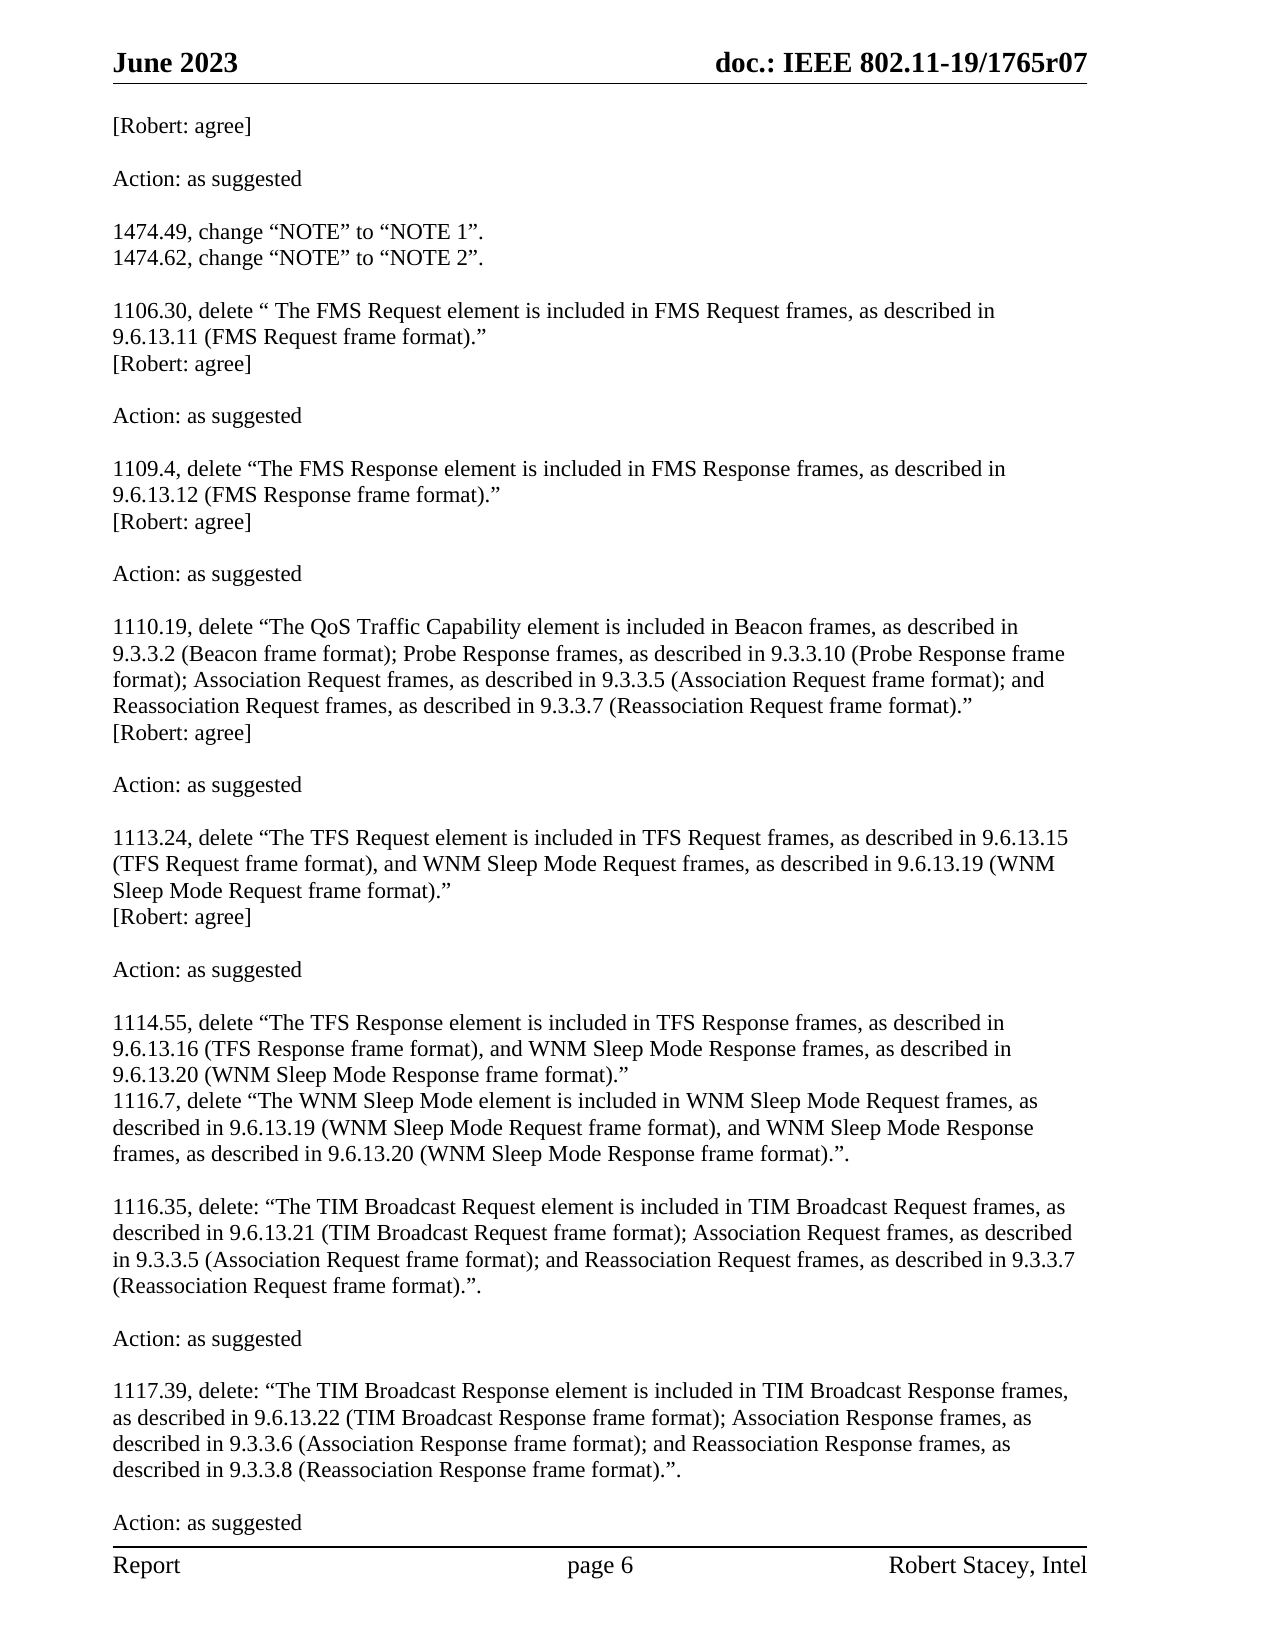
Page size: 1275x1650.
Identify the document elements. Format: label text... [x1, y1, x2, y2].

text 1474.62, change “NOTE” to “NOTE 2”. [112, 244, 1087, 271]
text 1109.4, delete “The FMS Response element is included in FMS Response frames, as described in 9.6.13.12 (FMS Response frame format).” [112, 455, 1087, 508]
text Action: as suggested [112, 956, 1087, 982]
text Action: as suggested [112, 1325, 1087, 1351]
text Action: as suggested [112, 561, 1087, 587]
text [Robert: agree] [112, 903, 1087, 929]
text 1113.24, delete “The TFS Request element is included in TFS Request frames, as described in 9.6.13.15 (TFS Request frame format), and WNM Sleep Mode Request frames, as described in 9.6.13.19 (WNM Sleep Mode Request frame format).” [112, 824, 1087, 903]
text Action: as suggested [112, 771, 1087, 798]
text 1116.7, delete “The WNM Sleep Mode element is included in WNM Sleep Mode Request frames, as described in 9.6.13.19 (WNM Sleep Mode Request frame format), and WNM Sleep Mode Response frames, as described in 9.6.13.20 (WNM Sleep Mode Response frame format).”. [112, 1088, 1087, 1167]
text Action: as suggested [112, 402, 1087, 429]
text Action: as suggested [112, 1509, 1087, 1536]
text 1474.49, change “NOTE” to “NOTE 1”. [112, 218, 1087, 244]
text Action: as suggested [112, 165, 1087, 192]
text [Robert: agree] [112, 508, 1087, 534]
text [Robert: agree] [112, 112, 1087, 139]
text 1106.30, delete “ The FMS Request element is included in FMS Request frames, as described in 9.6.13.11 (FMS Request frame format).” [112, 297, 1087, 350]
text 1117.39, delete: “The TIM Broadcast Response element is included in TIM Broadcast Response frames, as described in 9.6.13.22 (TIM Broadcast Response frame format); Association Response frames, as described in 9.3.3.6 (Association Response frame format); and Reassociation Response frames, as described in 9.3.3.8 (Reassociation Response frame format).”. [112, 1377, 1087, 1483]
text [Robert: agree] [112, 719, 1087, 745]
text 1114.55, delete “The TFS Response element is included in TFS Response frames, as described in 9.6.13.16 (TFS Response frame format), and WNM Sleep Mode Response frames, as described in 9.6.13.20 (WNM Sleep Mode Response frame format).” [112, 1008, 1087, 1088]
text 1110.19, delete “The QoS Traffic Capability element is included in Beacon frames, as described in 9.3.3.2 (Beacon frame format); Probe Response frames, as described in 9.3.3.10 (Probe Response frame format); Association Request frames, as described in 9.3.3.5 (Association Request frame format); and Reassociation Request frames, as described in 9.3.3.7 (Reassociation Request frame format).” [112, 613, 1087, 719]
text [Robert: agree] [112, 350, 1087, 376]
text 1116.35, delete: “The TIM Broadcast Request element is included in TIM Broadcast Request frames, as described in 9.6.13.21 (TIM Broadcast Request frame format); Association Request frames, as described in 9.3.3.5 (Association Request frame format); and Reassociation Request frames, as described in 9.3.3.7 (Reassociation Request frame format).”. [112, 1193, 1087, 1298]
